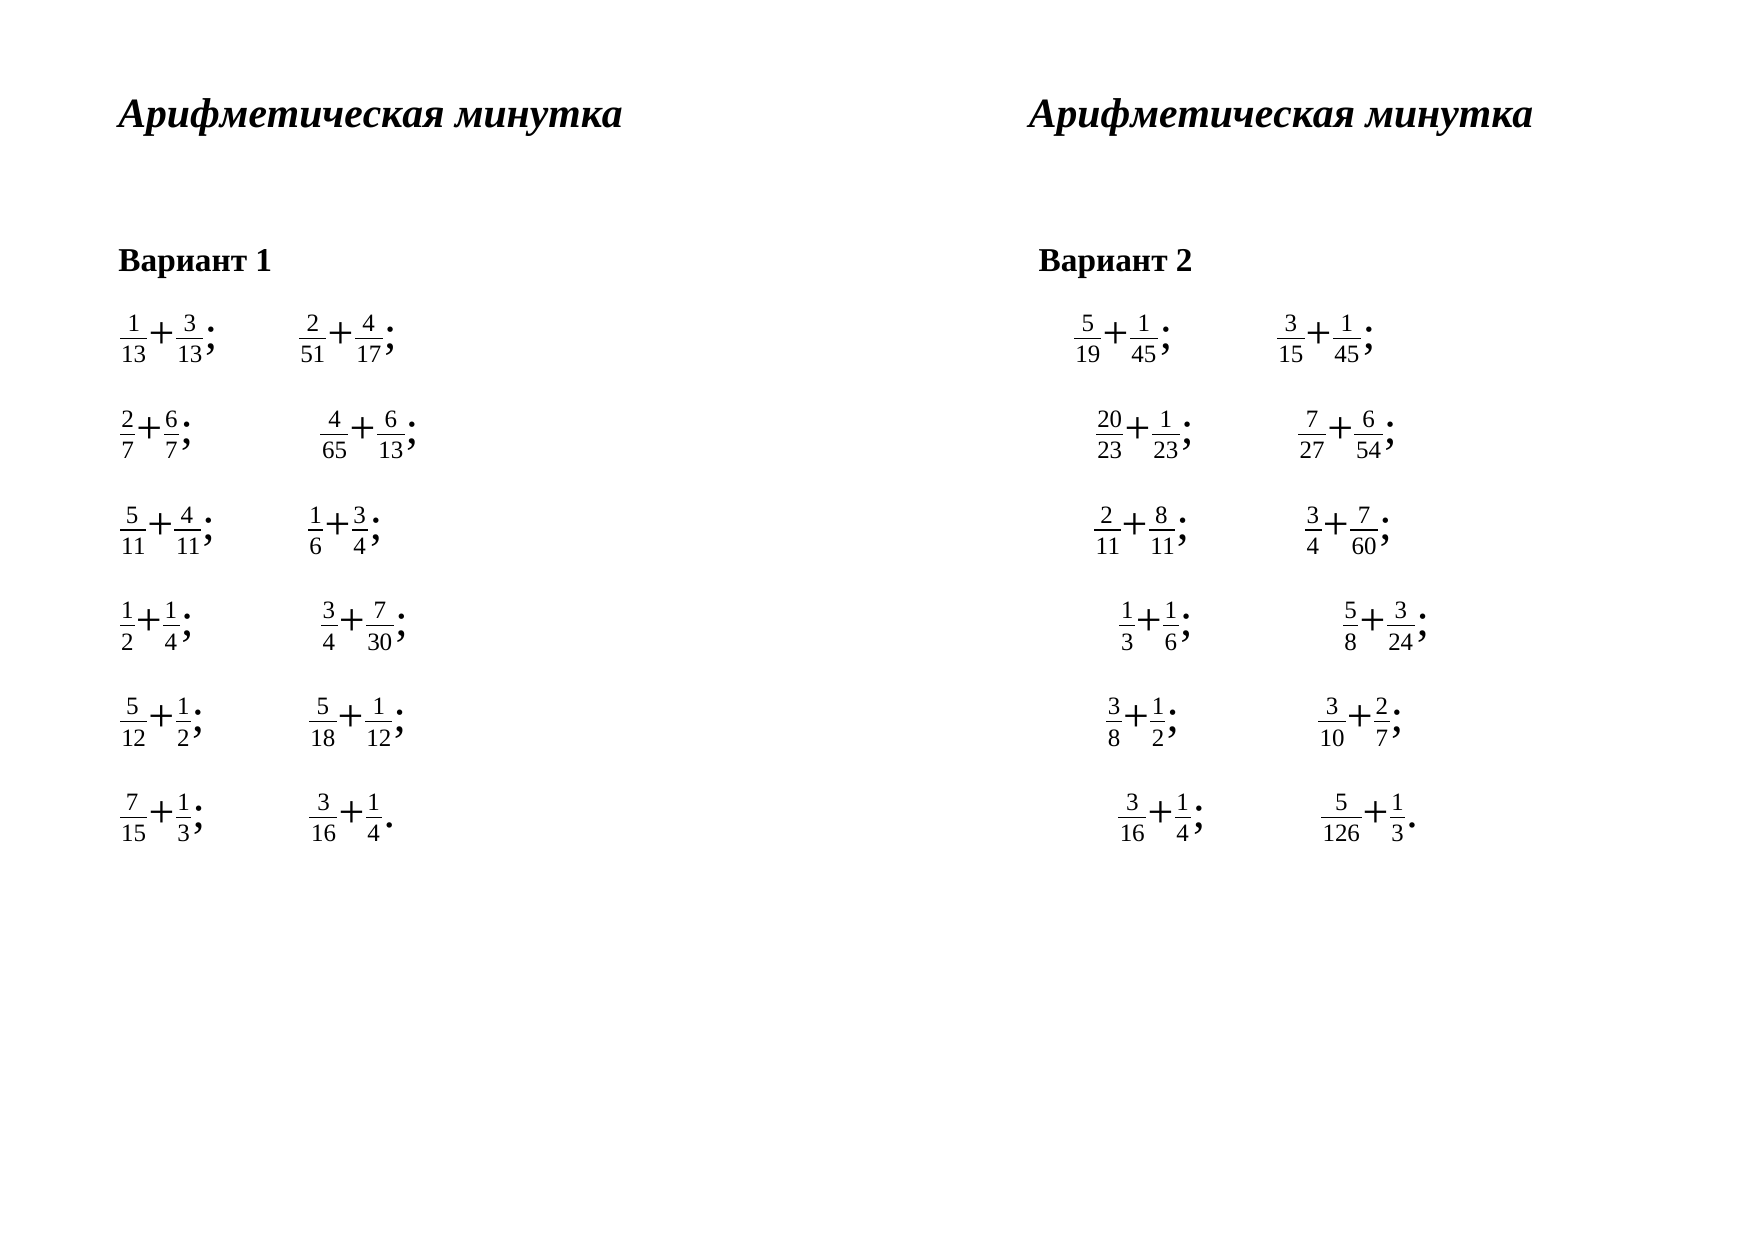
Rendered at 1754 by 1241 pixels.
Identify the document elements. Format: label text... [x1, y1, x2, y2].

text +; +; +; +; [118, 401, 1636, 468]
text +; +; +; +; [118, 593, 1636, 660]
text Арифметическая минутка Арифметическая минутка [118, 88, 1636, 136]
text +; +. +; +. [118, 784, 1636, 852]
text +; +; +; +; [118, 689, 1636, 756]
text Вариант 1 Вариант 2 [118, 240, 1636, 279]
text +; +; +; +; [118, 497, 1636, 564]
text +; +; +; +; [118, 305, 1636, 372]
